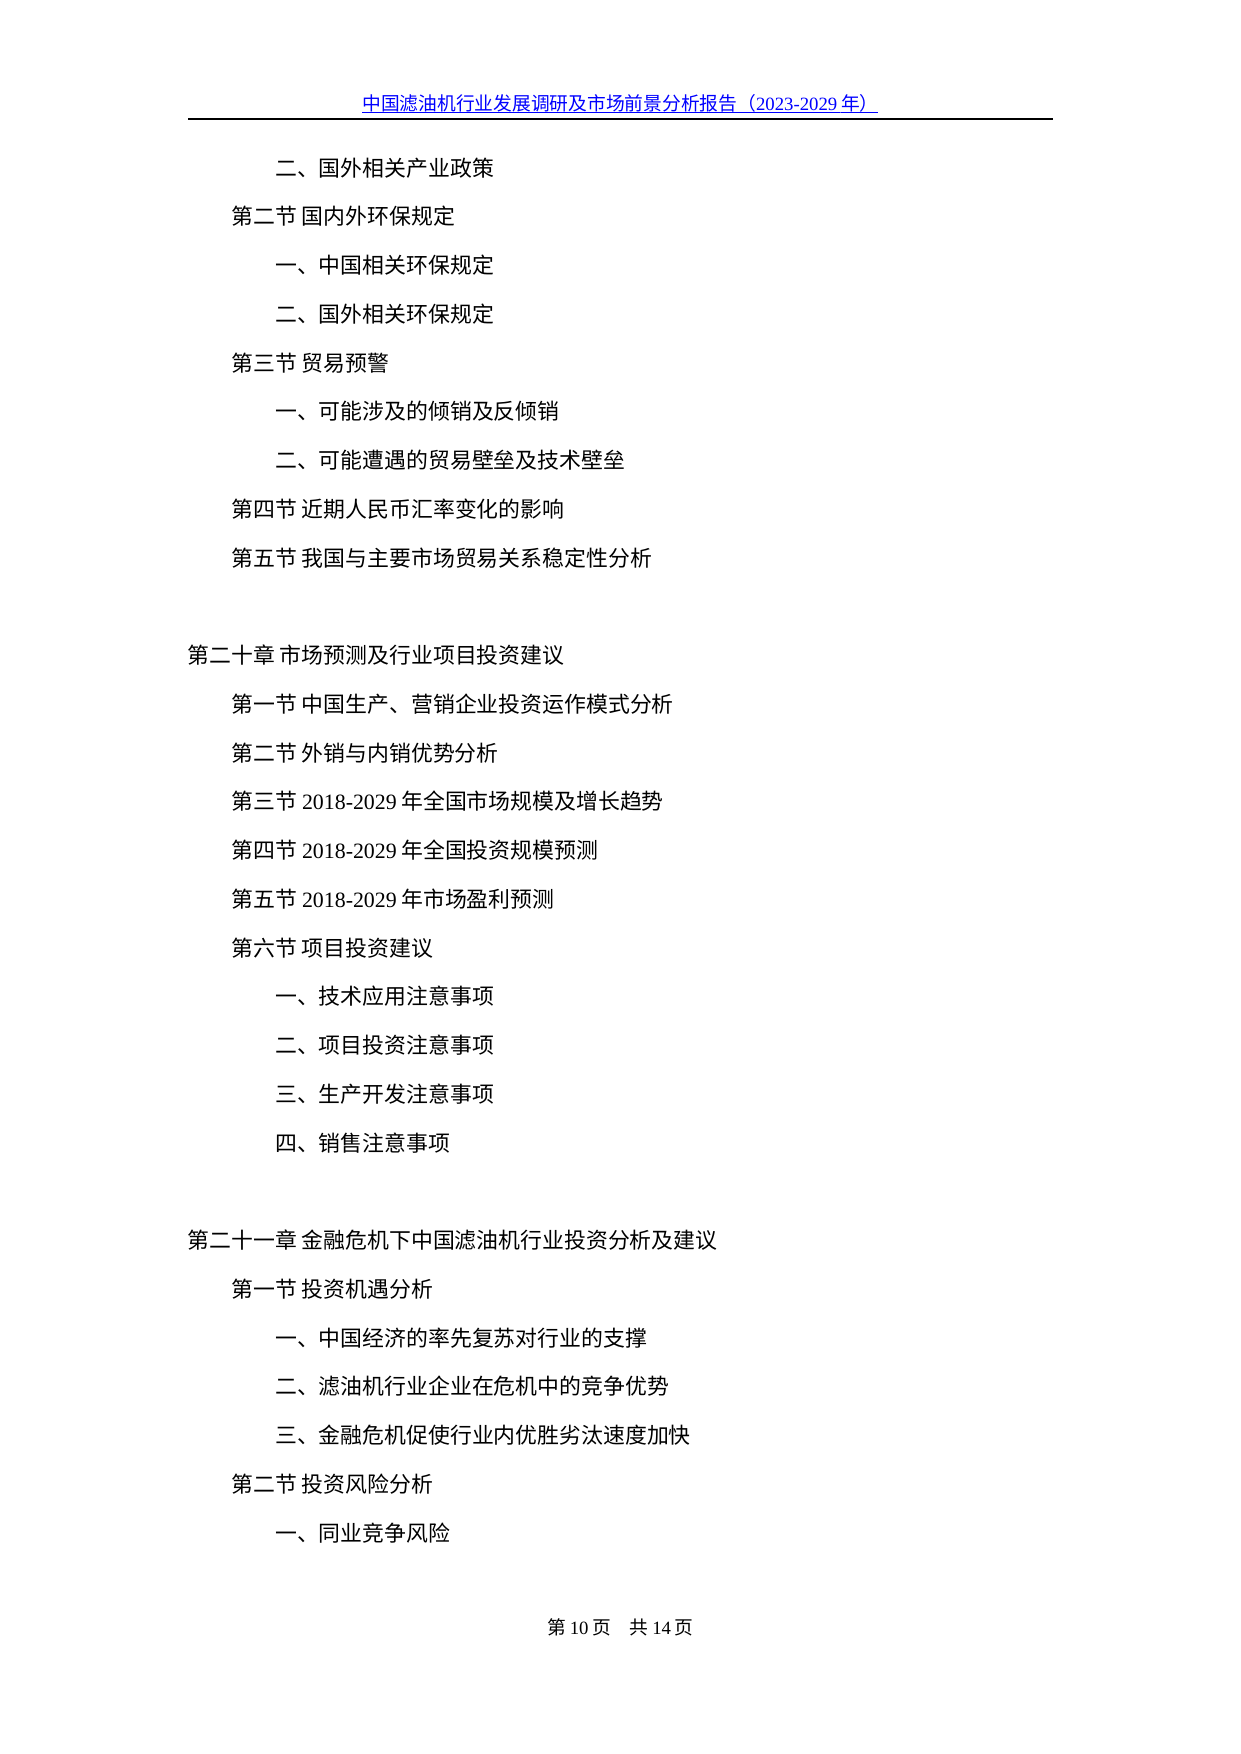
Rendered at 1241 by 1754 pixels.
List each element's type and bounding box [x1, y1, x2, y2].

text [187, 150, 1053, 1548]
